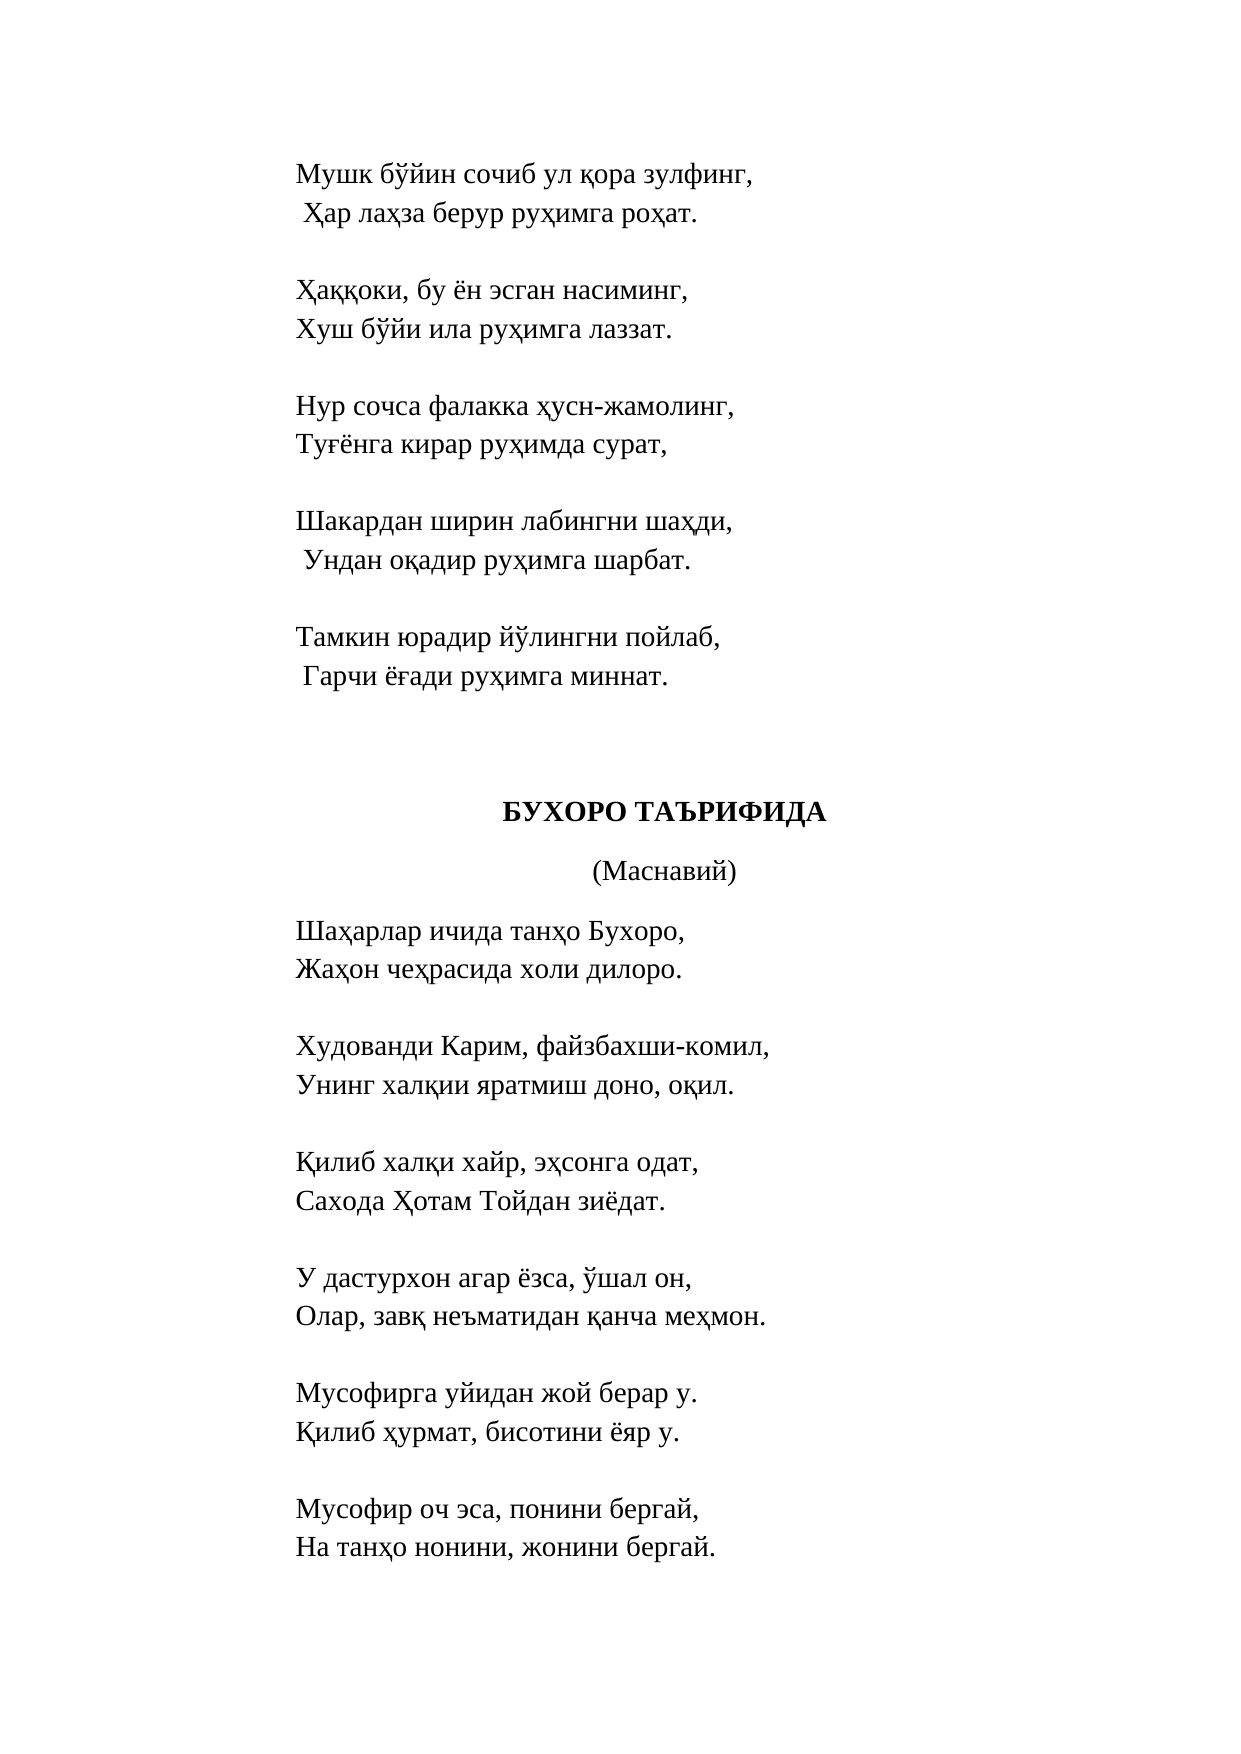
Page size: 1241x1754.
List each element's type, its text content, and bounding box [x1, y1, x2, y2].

text Хуш бўйи ила руҳимга лаззат. [295, 311, 1152, 344]
text Мушк бўйин сочиб ул қора зулфинг, [295, 157, 1152, 190]
text Мусофир оч эса, понини бергай, [295, 1491, 1152, 1524]
text Қилиб ҳурмат, бисотини ёяр у. [295, 1414, 1152, 1447]
text Гарчи ёғади руҳимга миннат. [295, 658, 1152, 691]
text Қилиб халқи хайр, эҳсонга одат, [295, 1144, 1152, 1178]
text Ҳар лаҳза берур руҳимга роҳат. [295, 195, 1152, 229]
text Жаҳон чеҳрасида холи дилоро. [295, 951, 1152, 985]
text Шакардан ширин лабингни шаҳди, [295, 503, 1152, 537]
text Нур сочса фалакка ҳусн-жамолинг, [295, 388, 1152, 421]
text Мусофирга уйидан жой берар у. [295, 1375, 1152, 1409]
text На танҳо нонини, жонини бергай. [295, 1529, 1152, 1563]
text Туғёнга кирар руҳимда сурат, [295, 426, 1152, 460]
text Ҳаққоки, бу ён эсган насиминг, [295, 272, 1152, 306]
text Олар, завқ неъматидан қанча меҳмон. [295, 1298, 1152, 1332]
text Сахода Ҳотам Тойдан зиёдат. [295, 1183, 1152, 1216]
text Худованди Карим, файзбахши-комил, [295, 1028, 1152, 1062]
text БУХОРО ТАЪРИФИДА [177, 794, 1152, 828]
text Ундан оқадир руҳимга шарбат. [295, 542, 1152, 576]
text Тамкин юрадир йўлингни пойлаб, [295, 619, 1152, 653]
text У дастурхон агар ёзса, ўшал он, [295, 1260, 1152, 1293]
text (Маснавий) [177, 853, 1152, 887]
text Унинг халқии яратмиш доно, оқил. [295, 1067, 1152, 1101]
text Шаҳарлар ичида танҳо Бухоро, [295, 913, 1152, 946]
